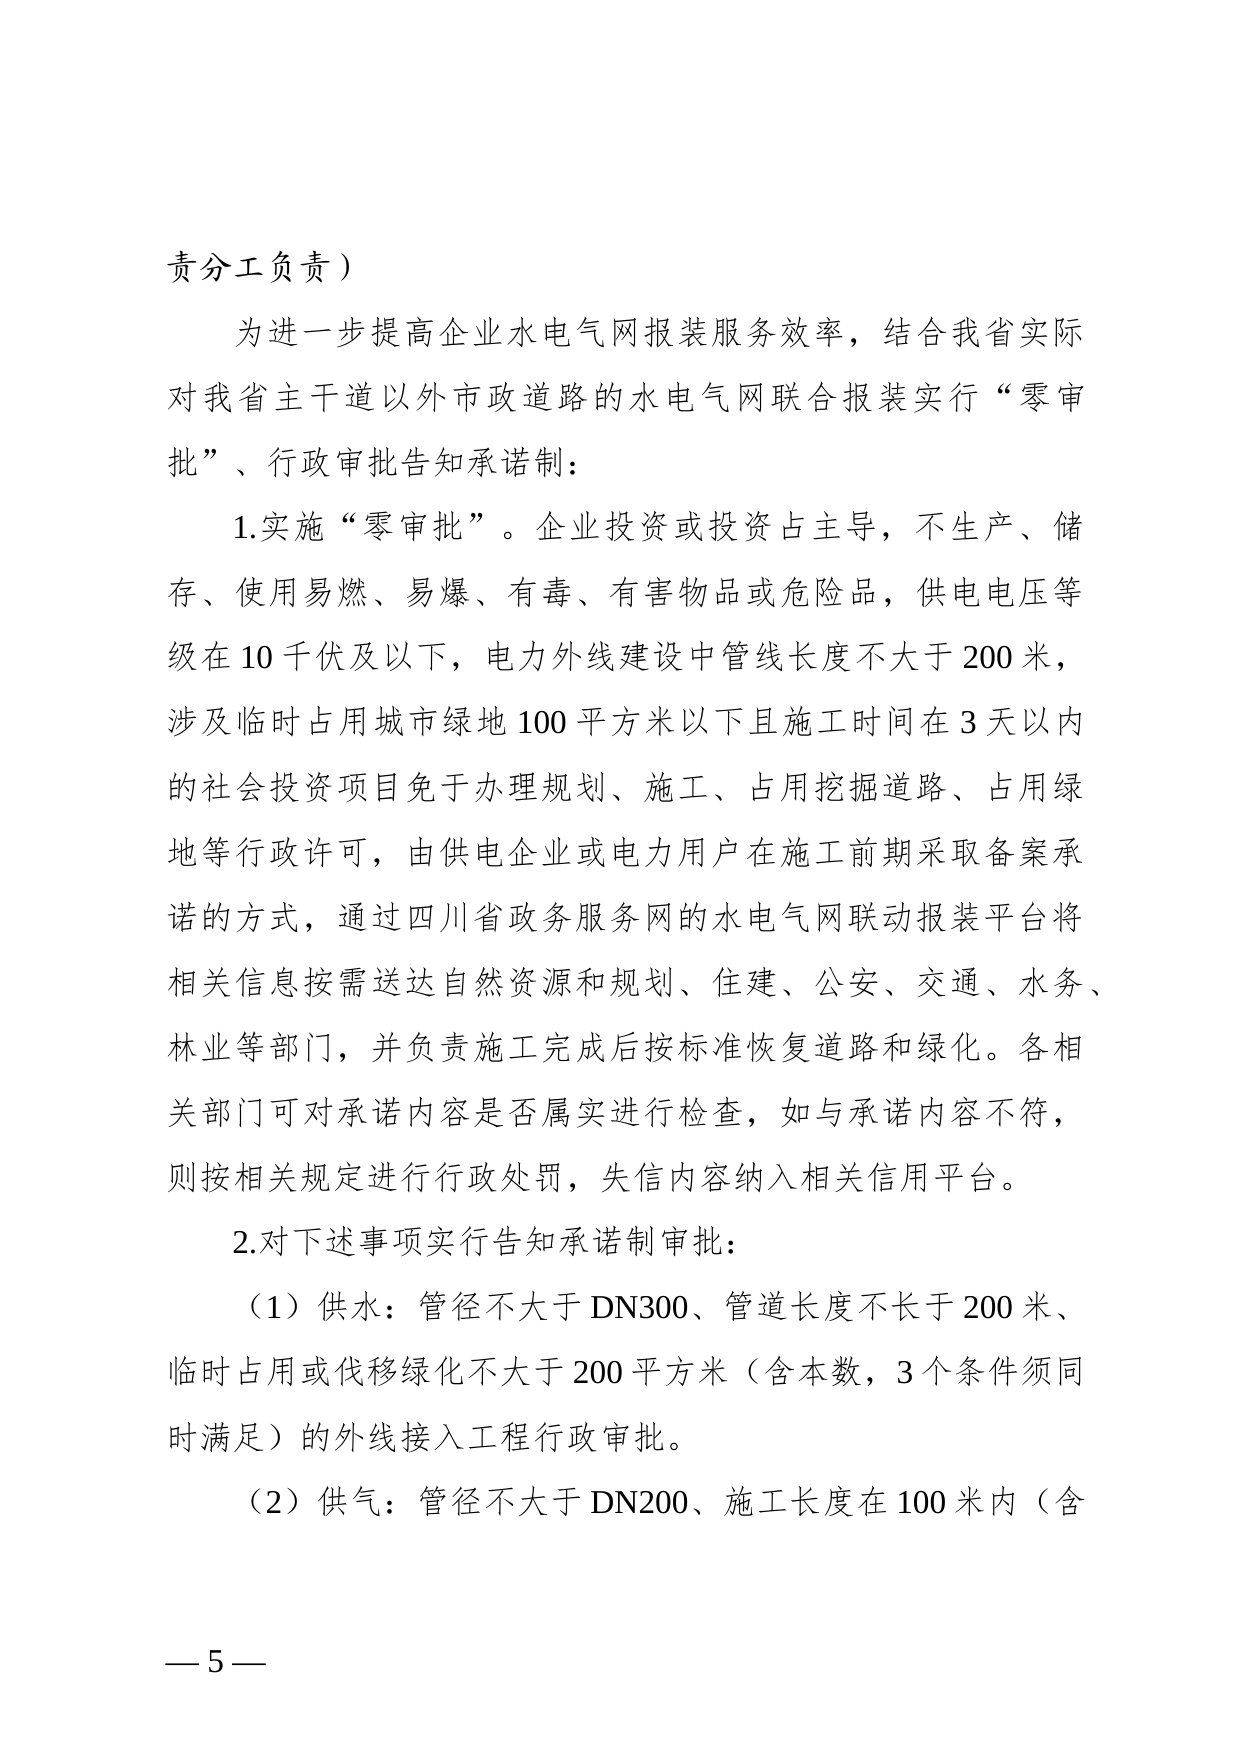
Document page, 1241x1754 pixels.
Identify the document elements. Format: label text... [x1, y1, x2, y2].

text 为进一步提高企业水电气网报装服务效率，结合我省实际，对我省主干道以外市政道路的水电气网联合报装实行“零审批”、行政审批告知承诺制： [165, 298, 1087, 493]
text 1.实施“零审批”。企业投资或投资占主导，不生产、储存、使用易燃、易爆、有毒、有害物品或危险品，供电电压等级在10千伏及以下，电力外线建设中管线长度不大于200米，涉及临时占用城市绿地100平方米以下且施工时间在3天以内的社会投资项目免于办理规划、施工、占用挖掘道路、占用绿地等行政许可，由供电企业或电力用户在施工前期采取备案承诺的方式，通过四川省政务服务网的水电气网联动报装平台将相关信息按需送达自然资源和规划、住建、公安、交通、水务、林业等部门，并负责施工完成后按标准恢复道路和绿化。各相关部门可对承诺内容是否属实进行检查，如与承诺内容不符，则按相关规定进行行政处罚，失信内容纳入相关信用平台。 [165, 493, 1087, 1208]
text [165, 1468, 1087, 1533]
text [165, 233, 1087, 298]
text 2.对下述事项实行告知承诺制审批： [165, 1208, 1087, 1273]
text （1）供水：管径不大于DN300、管道长度不长于200米、临时占用或伐移绿化不大于200平方米（含本数，3个条件须同时满足）的外线接入工程行政审批。 [165, 1273, 1087, 1468]
